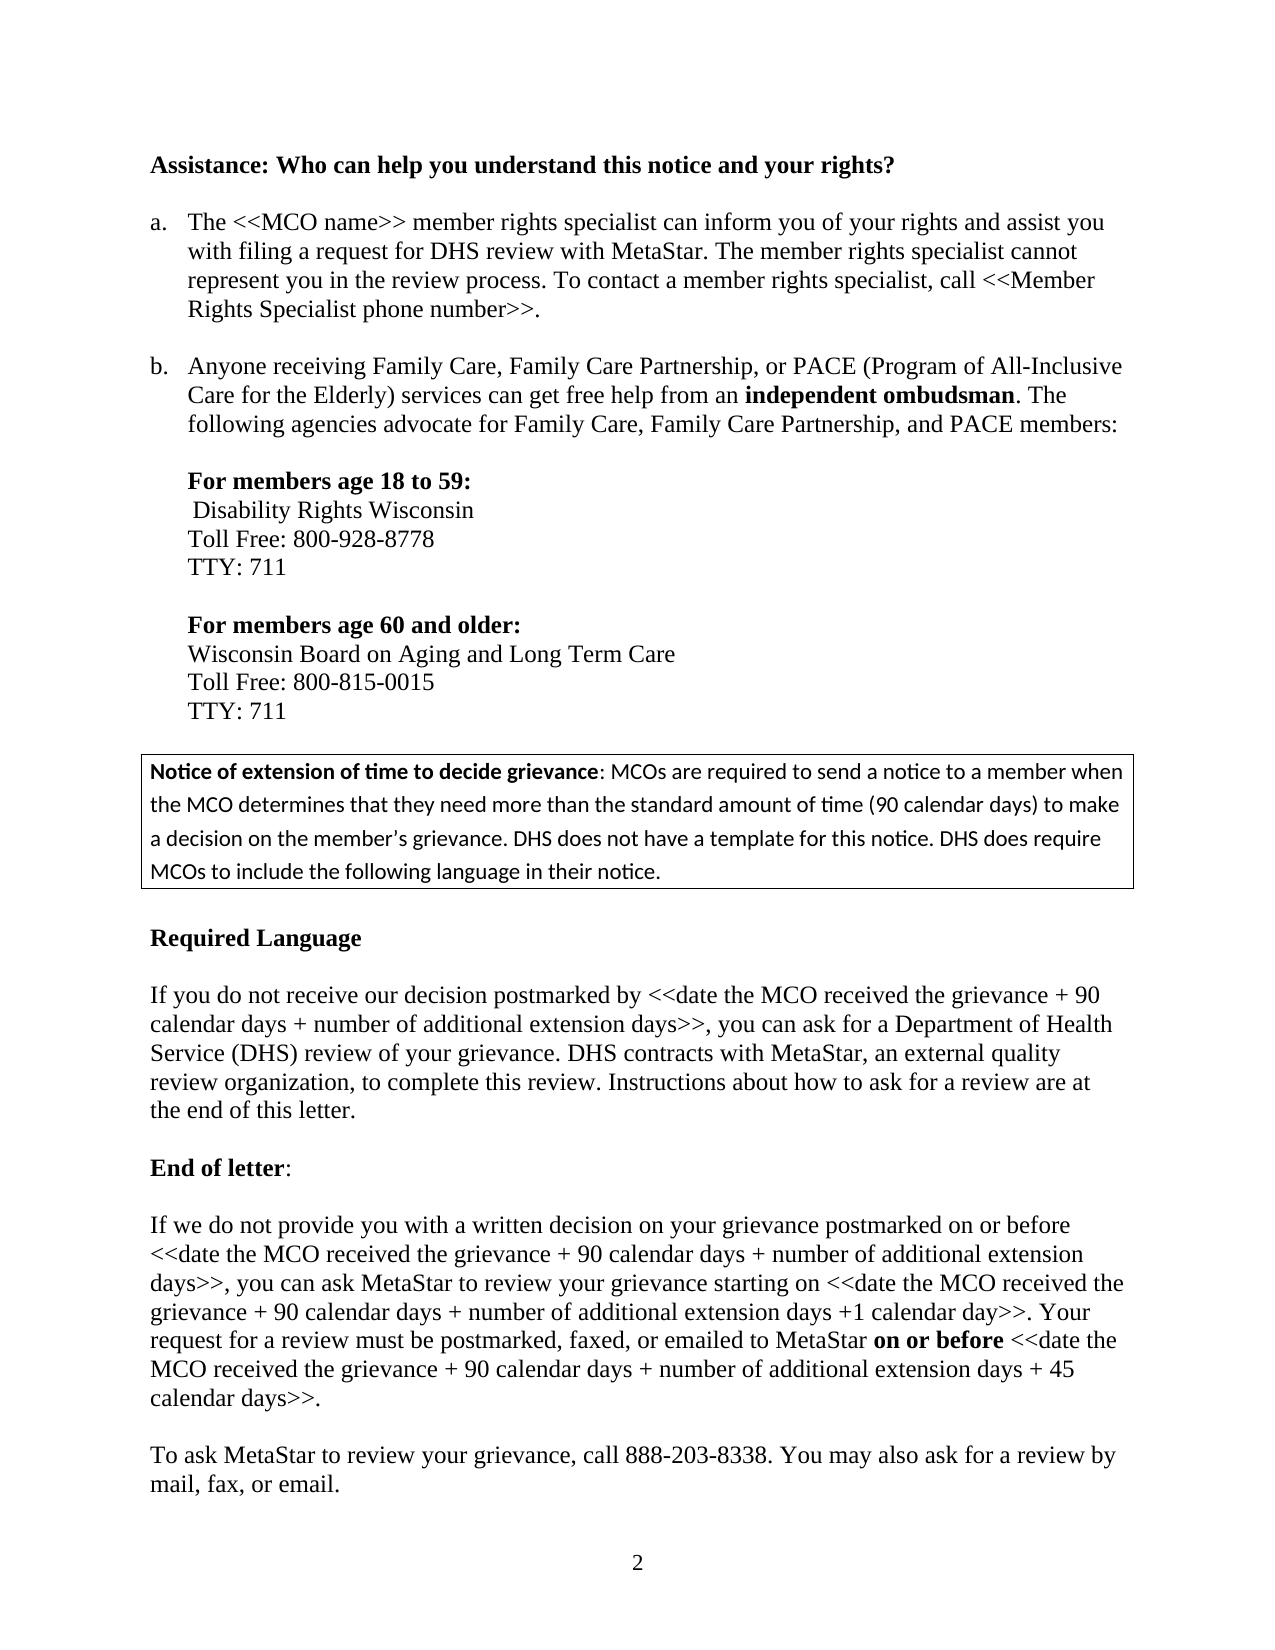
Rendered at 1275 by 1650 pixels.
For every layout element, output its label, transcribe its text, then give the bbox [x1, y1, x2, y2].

text Required Language [150, 923, 1125, 952]
text If you do not receive our decision postmarked by <<date the MCO received the grievance + 90 calendar days + number of additional extension days>>, you can ask for a Department of Health Service (DHS) review of your grievance. DHS contracts with MetaStar, an external quality review organization, to complete this review. Instructions about how to ask for a review are at the end of this letter. [150, 980, 1125, 1124]
text Toll Free: 800-928-8778 [187, 524, 1125, 552]
text End of letter: [150, 1153, 1125, 1182]
text Assistance: Who can help you understand this notice and your rights? [150, 150, 1125, 179]
text b. Anyone receiving Family Care, Family Care Partnership, or PACE (Program of All-Inclusive Care for the Elderly) services can get free help from an independent ombudsman. The following agencies advocate for Family Care, Family Care Partnership, and PACE members: [150, 351, 1125, 437]
text TTY: 711 [187, 696, 1125, 725]
text For members age 60 and older: [187, 610, 1125, 639]
text Wisconsin Board on Aging and Long Term Care [187, 639, 1125, 667]
text For members age 18 to 59: [187, 466, 1125, 495]
text Notice of extension of time to decide grievance: MCOs are required to send a notice to a member when the MCO determines that they need more than the standard amount of time (90 calendar days) to make a decision on the member’s grievance. DHS does not have a template for this notice. DHS does require MCOs to include the following language in their notice. [142, 755, 1133, 888]
text TTY: 711 [187, 552, 1125, 581]
text Disability Rights Wisconsin [192, 495, 1125, 524]
text a. The <<MCO name>> member rights specialist can inform you of your rights and assist you with filing a request for DHS review with MetaStar. The member rights specialist cannot represent you in the review process. To contact a member rights specialist, call <<Member Rights Specialist phone number>>. [150, 207, 1125, 322]
text To ask MetaStar to review your grievance, call 888-203-8338. You may also ask for a review by mail, fax, or email. [150, 1440, 1125, 1498]
text Toll Free: 800-815-0015 [187, 667, 1125, 696]
text If we do not provide you with a written decision on your grievance postmarked on or before <<date the MCO received the grievance + 90 calendar days + number of additional extension days>>, you can ask MetaStar to review your grievance starting on <<date the MCO received the grievance + 90 calendar days + number of additional extension days +1 calendar day>>. Your request for a review must be postmarked, faxed, or emailed to MetaStar on or before <<date the MCO received the grievance + 90 calendar days + number of additional extension days + 45 calendar days>>. [150, 1210, 1125, 1412]
